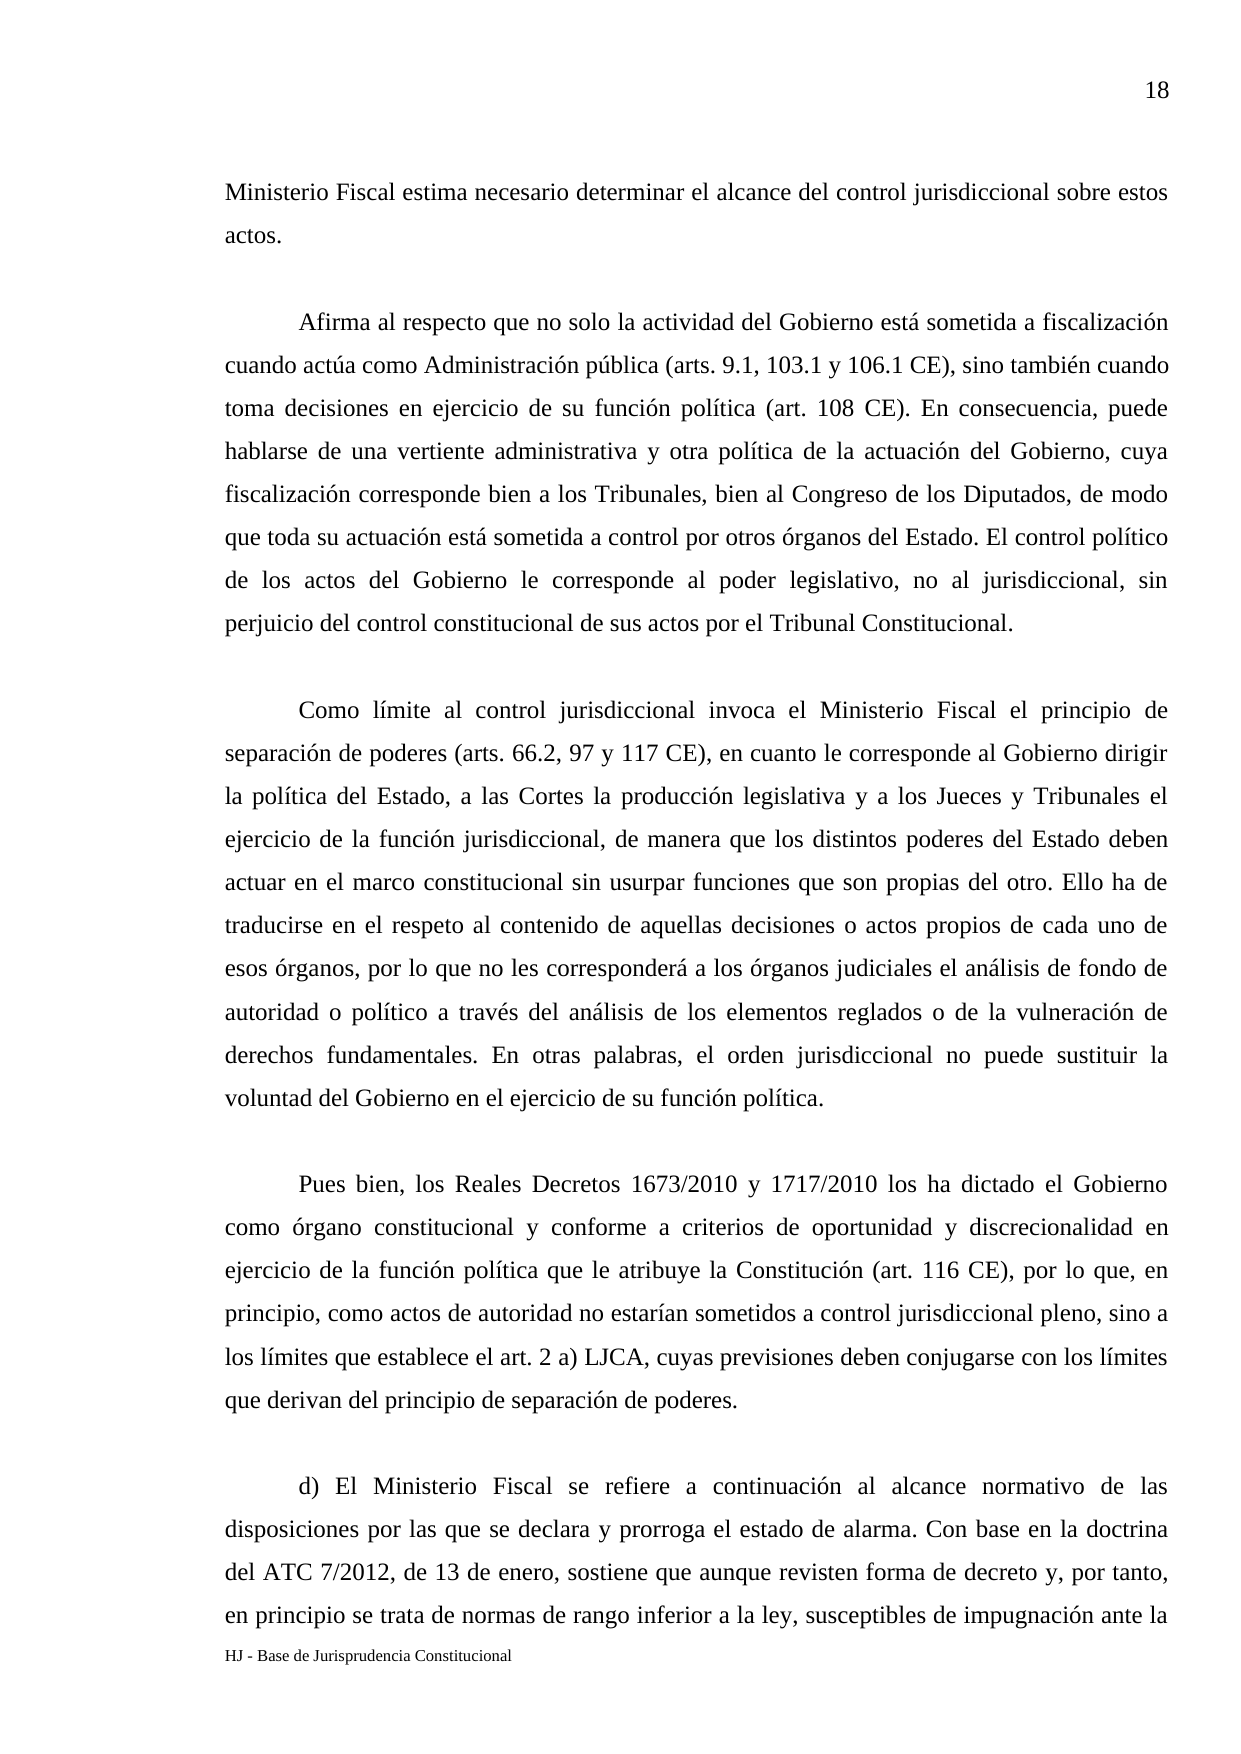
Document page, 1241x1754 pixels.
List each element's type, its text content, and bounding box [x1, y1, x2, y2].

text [224, 177, 1169, 249]
text Pues bien, los Reales Decretos 1673/2010 y 1717/2010 los ha dictado el Gobierno como órgano constitucional y conforme a criterios de oportunidad y discrecionalidad en ejercicio de la función política que le atribuye la Constitución (art. 116 CE), por lo que, en principio, como actos de autoridad no estarían sometidos a control jurisdiccional pleno, sino a los límites que establece el art. 2 a) LJCA, cuyas previsiones deben conjugarse con los límites que derivan del principio de separación de poderes. [224, 1169, 1169, 1413]
text Como límite al control jurisdiccional invoca el Ministerio Fiscal el principio de separación de poderes (arts. 66.2, 97 y 117 CE), en cuanto le corresponde al Gobierno dirigir la política del Estado, a las Cortes la producción legislativa y a los Jueces y Tribunales el ejercicio de la función jurisdiccional, de manera que los distintos poderes del Estado deben actuar en el marco constitucional sin usurpar funciones que son propias del otro. Ello ha de traducirse en el respeto al contenido de aquellas decisiones o actos propios de cada uno de esos órganos, por lo que no les corresponderá a los órganos judiciales el análisis de fondo de autoridad o político a través del análisis de los elementos reglados o de la vulneración de derechos fundamentales. En otras palabras, el orden jurisdiccional no puede sustituir la voluntad del Gobierno en el ejercicio de su función política. [224, 695, 1169, 1112]
text Afirma al respecto que no solo la actividad del Gobierno está sometida a fiscalización cuando actúa como Administración pública (arts. 9.1, 103.1 y 106.1 CE), sino también cuando toma decisiones en ejercicio de su función política (art. 108 CE). En consecuencia, puede hablarse de una vertiente administrativa y otra política de la actuación del Gobierno, cuya fiscalización corresponde bien a los Tribunales, bien al Congreso de los Diputados, de modo que toda su actuación está sometida a control por otros órganos del Estado. El control político de los actos del Gobierno le corresponde al poder legislativo, no al jurisdiccional, sin perjuicio del control constitucional de sus actos por el Tribunal Constitucional. [224, 307, 1169, 637]
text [224, 1471, 1169, 1629]
